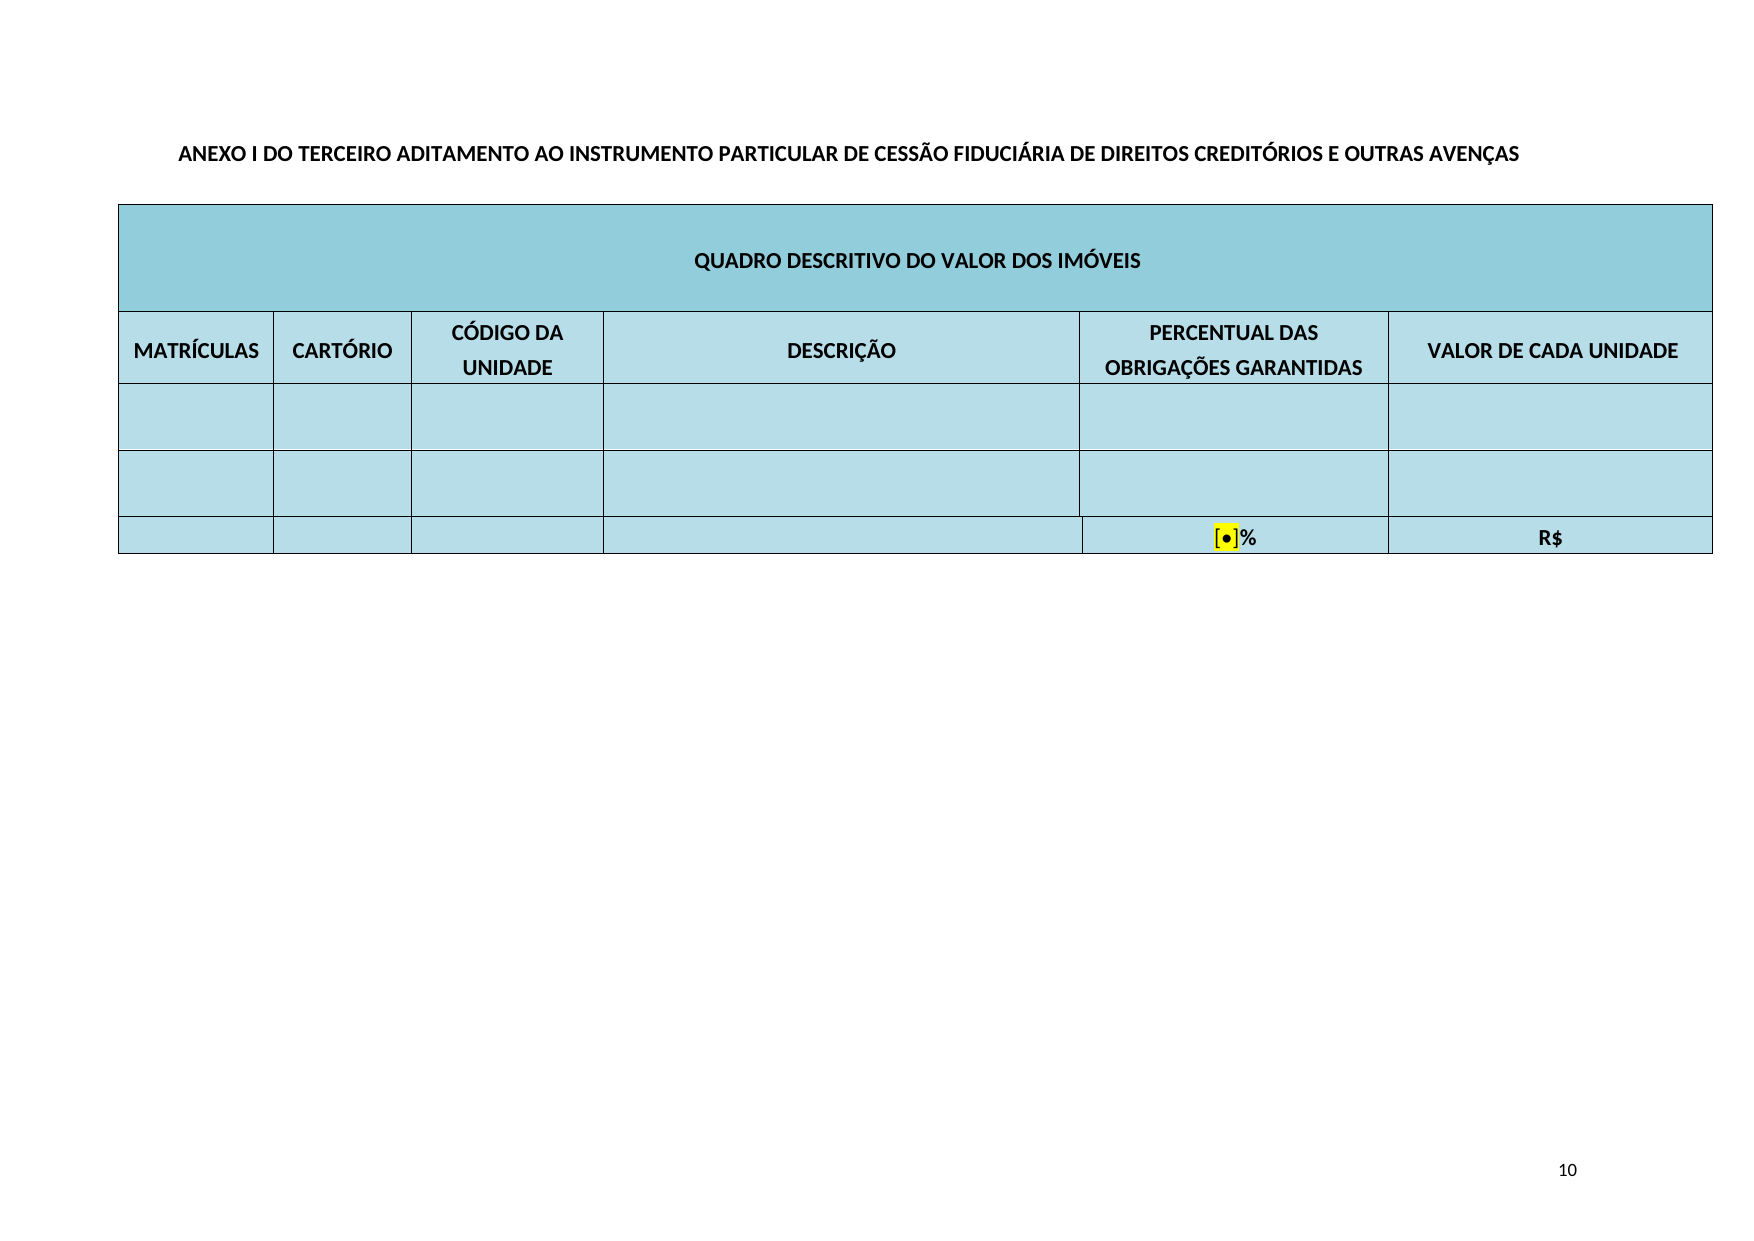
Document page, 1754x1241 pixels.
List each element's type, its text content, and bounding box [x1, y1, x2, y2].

table_cell [119, 451, 273, 516]
table_cell [604, 384, 1079, 449]
table_cell [1080, 451, 1388, 516]
table_cell R$ [1389, 517, 1712, 553]
table_cell [274, 451, 411, 516]
table_cell [119, 517, 273, 553]
table_cell [119, 384, 273, 449]
table_cell [412, 517, 603, 553]
text ANEXO I DO TERCEIRO ADITAMENTO AO INSTRUMENTO PARTICULAR DE CESSÃO FIDUCIÁRIA DE DIREITOS CREDITÓRIOS E OUTRAS AVENÇAS [118, 133, 1580, 168]
table_cell [1389, 451, 1712, 516]
table_header QUADRO DESCRITIVO DO VALOR DOS IMÓVEIS [119, 205, 1712, 311]
table_cell DESCRIÇÃO [604, 312, 1079, 383]
table_cell [1080, 384, 1388, 449]
table_cell [274, 517, 411, 553]
table_cell [1389, 384, 1712, 449]
table_cell VALOR DE CADA UNIDADE [1389, 312, 1712, 383]
table_cell PERCENTUAL DAS OBRIGAÇÕES GARANTIDAS [1080, 312, 1388, 383]
table_cell MATRÍCULAS [119, 312, 273, 383]
table_cell CÓDIGO DA UNIDADE [412, 312, 603, 383]
table_cell [274, 384, 411, 449]
table_cell CARTÓRIO [274, 312, 411, 383]
table_cell [604, 451, 1079, 516]
table_cell [412, 384, 603, 449]
table_cell [•]% [1083, 517, 1388, 553]
table_cell [604, 517, 1082, 553]
table_cell [412, 451, 603, 516]
